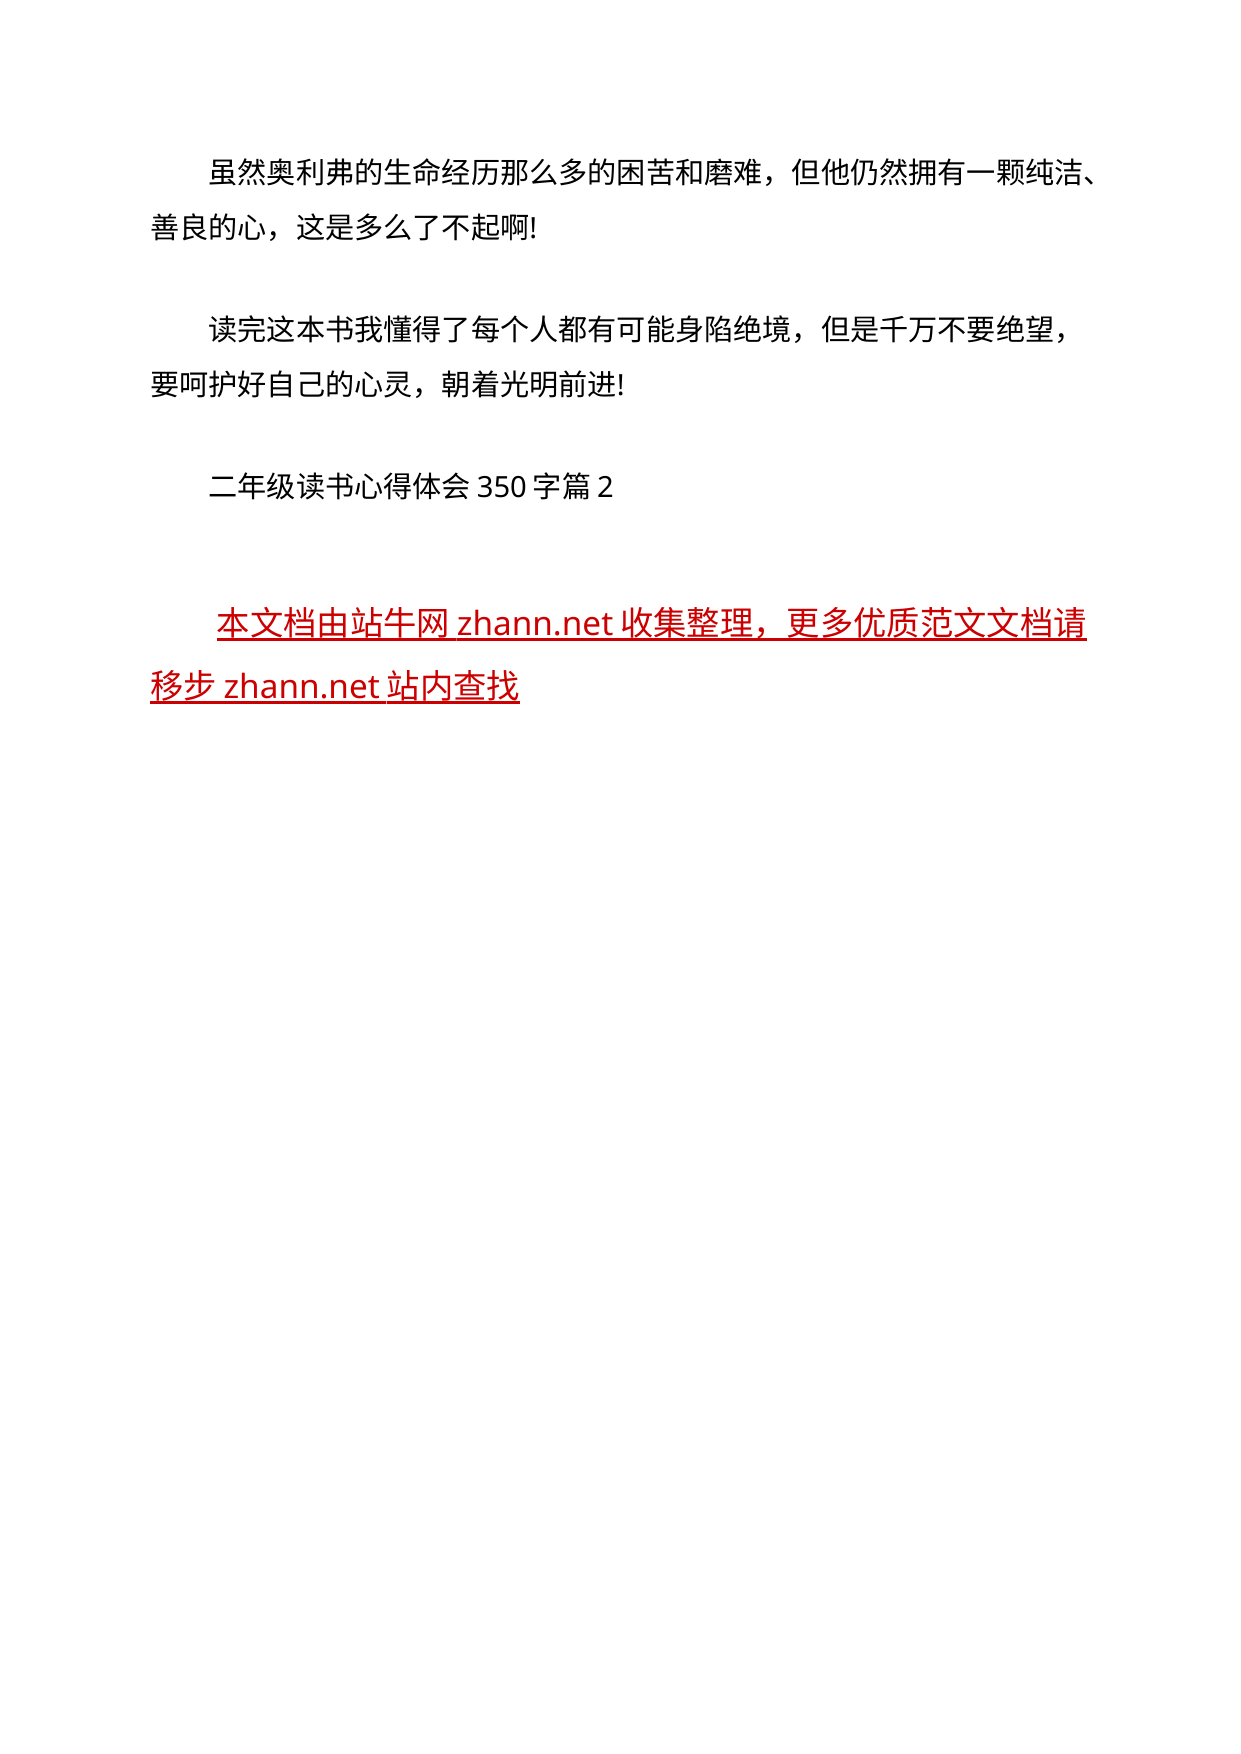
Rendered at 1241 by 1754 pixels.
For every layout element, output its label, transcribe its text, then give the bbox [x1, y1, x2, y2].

text 读完这本书我懂得了每个人都有可能身陷绝境，但是千万不要绝望，要呵护好自己的心灵，朝着光明前进! [150, 307, 1090, 404]
text 虽然奥利弗的生命经历那么多的困苦和磨难，但他仍然拥有一颗纯洁、善良的心，这是多么了不起啊! [150, 150, 1090, 247]
text 二年级读书心得体会350字篇2 [150, 464, 1090, 506]
text 本文档由站牛网zhann.net收集整理，更多优质范文文档请移步zhann.net站内查找 [150, 597, 1090, 708]
